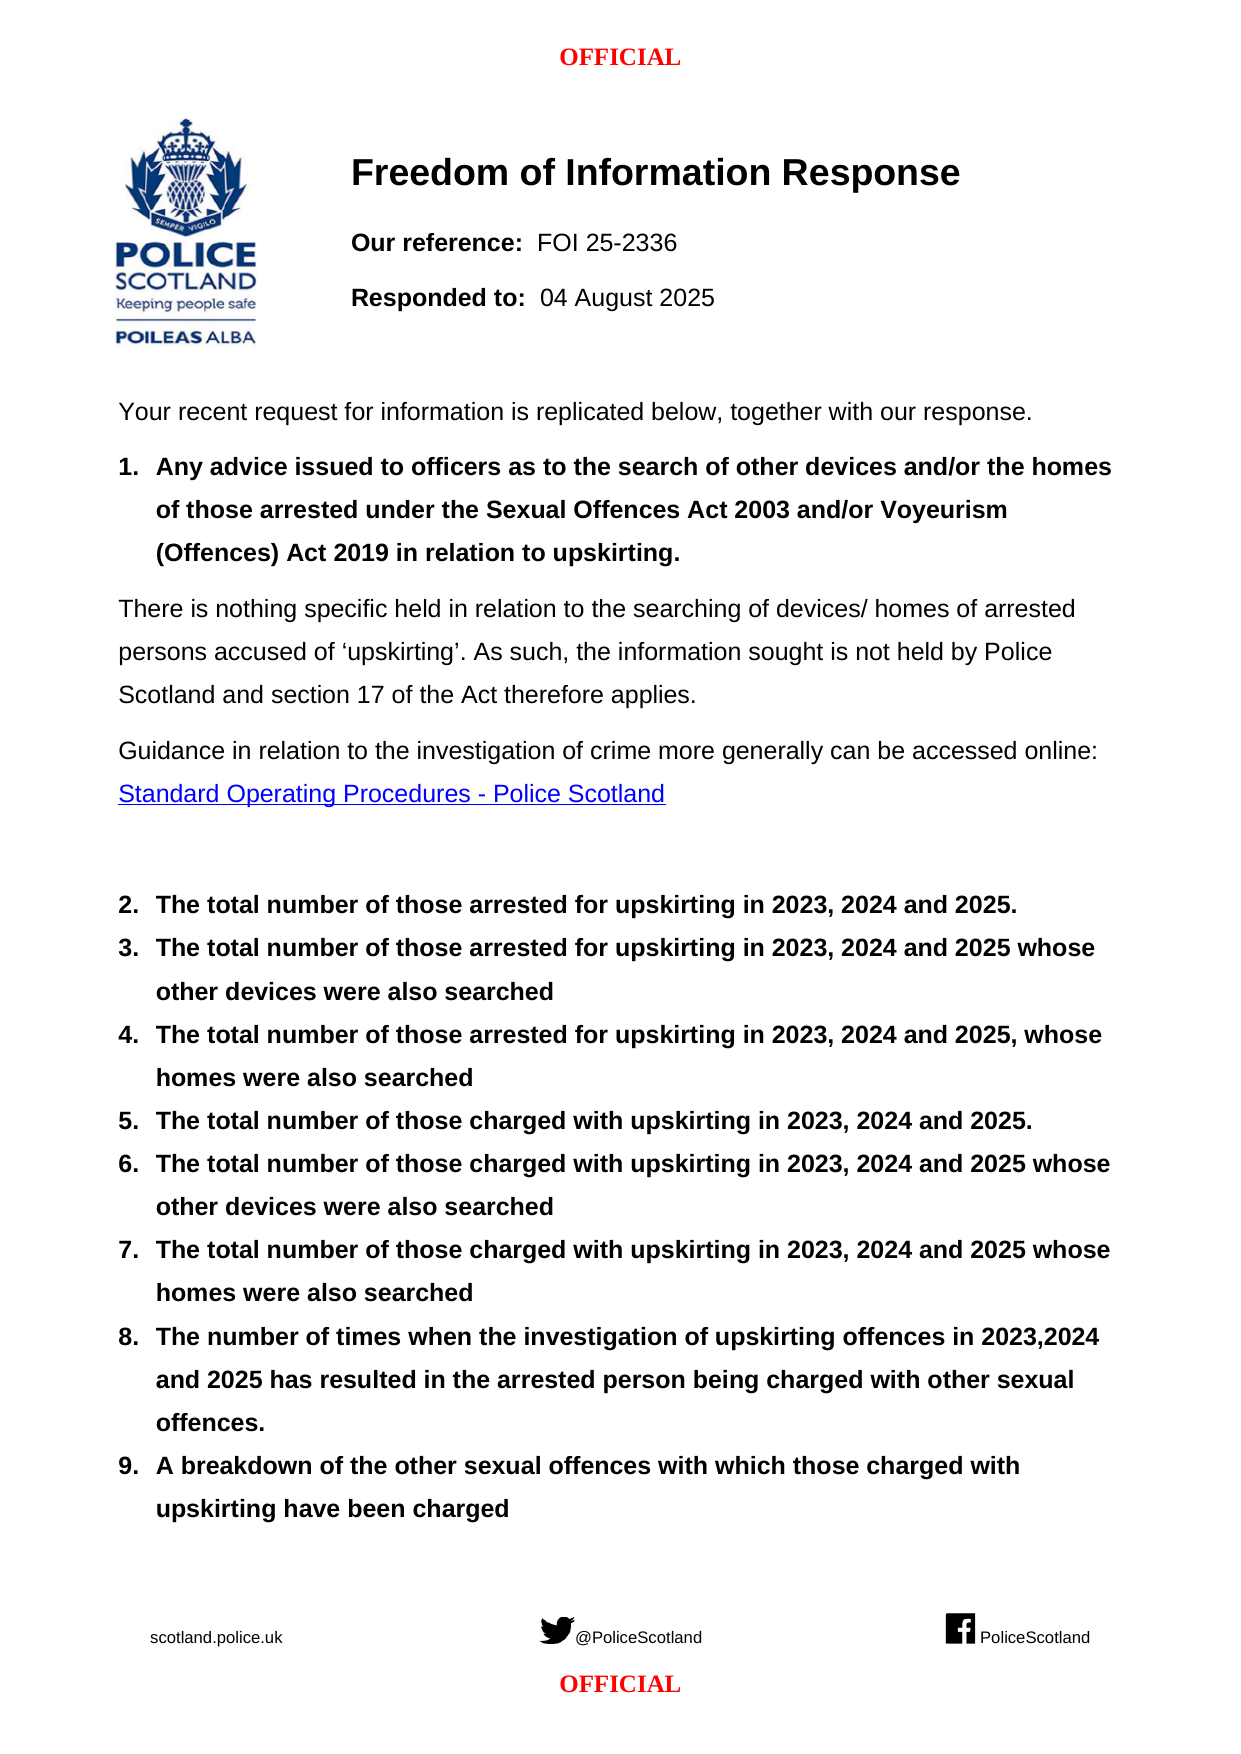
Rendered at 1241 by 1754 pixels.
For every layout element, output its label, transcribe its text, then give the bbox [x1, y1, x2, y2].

list The total number of those arrested for upskirting in 2023, 2024 and 2025 whose other devices were also searched [118, 933, 1122, 1005]
list A breakdown of the other sexual offences with which those charged with upskirting have been charged [118, 1451, 1122, 1523]
table_header Freedom of Information Response Our reference: FOI 25-2336 Responded to: 04 August 2025 [340, 118, 1121, 384]
table_header [103, 118, 339, 384]
list The number of times when the investigation of upskirting offences in 2023,2024 and 2025 has resulted in the arrested person being charged with other sexual offences. [118, 1321, 1122, 1436]
list The total number of those charged with upskirting in 2023, 2024 and 2025. [118, 1106, 1122, 1134]
picture [114, 118, 257, 347]
list The total number of those arrested for upskirting in 2023, 2024 and 2025, whose homes were also searched [118, 1019, 1122, 1091]
picture [945, 1613, 976, 1644]
list The total number of those arrested for upskirting in 2023, 2024 and 2025. [118, 890, 1122, 919]
list The total number of those charged with upskirting in 2023, 2024 and 2025 whose other devices were also searched [118, 1149, 1122, 1221]
text Your recent request for information is replicated below, together with our response. [118, 396, 1122, 425]
text There is nothing specific held in relation to the searching of devices/ homes of arrested persons accused of ‘upskirting’. As such, the information sought is not held by Police Scotland and section 17 of the Act therefore applies. [118, 594, 1122, 709]
list Any advice issued to officers as to the search of other devices and/or the homes of those arrested under the Sexual Offences Act 2003 and/or Voyeurism (Offences) Act 2019 in relation to upskirting. [118, 452, 1122, 567]
list The total number of those charged with upskirting in 2023, 2024 and 2025 whose homes were also searched [118, 1235, 1122, 1307]
picture [538, 1617, 575, 1644]
text Guidance in relation to the investigation of crime more generally can be accessed online: Standard Operating Procedures - Police Scotland [118, 736, 1122, 808]
